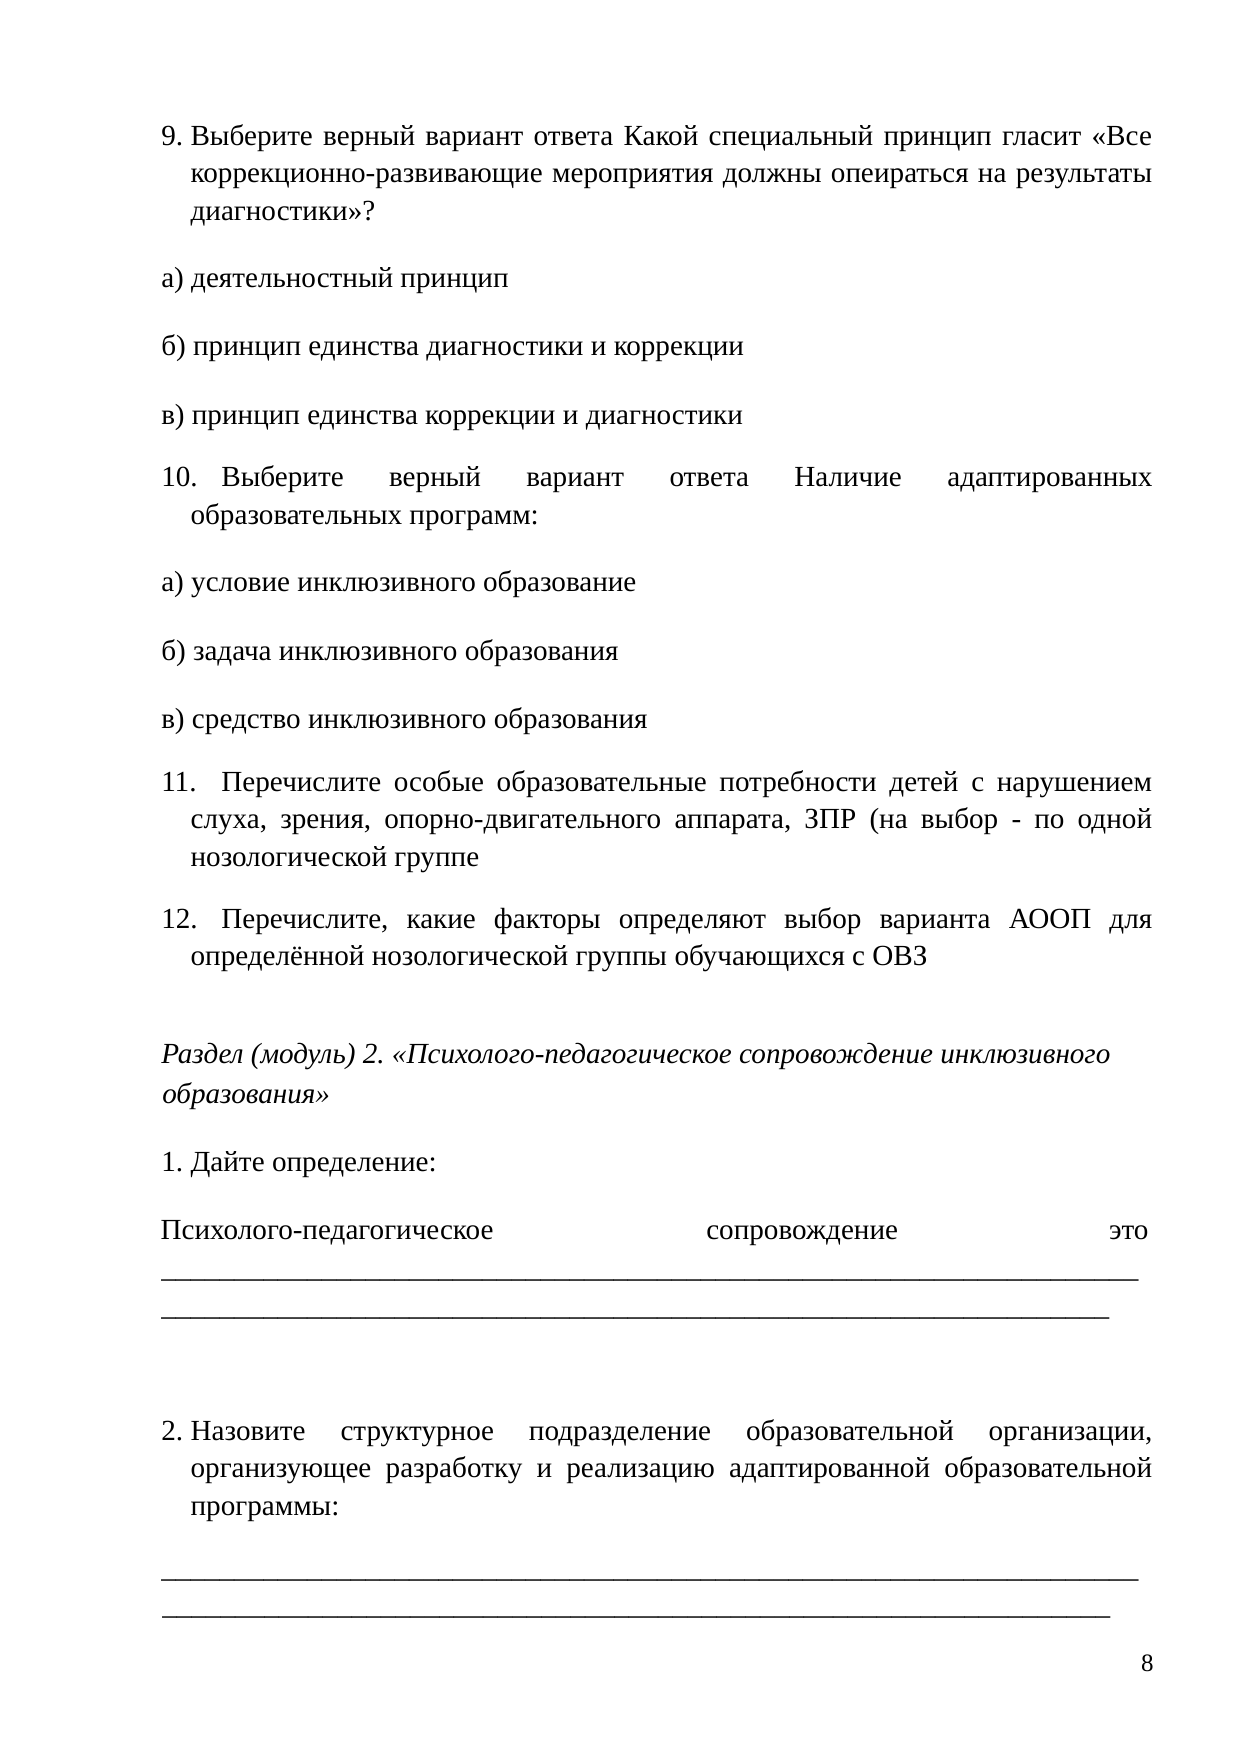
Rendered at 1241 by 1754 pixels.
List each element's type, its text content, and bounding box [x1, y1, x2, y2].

list Выберите верный вариант ответа Наличие адаптированных образовательных программ: [161, 459, 1153, 530]
text б) задача инклюзивного образования [161, 633, 1153, 667]
text а) деятельностный принцип [161, 260, 1153, 294]
text Раздел (модуль) 2. «Психолого-педагогическое сопровождение инклюзивного образования» [161, 1037, 1156, 1109]
text ___________________________________________________________________ [161, 1250, 1153, 1283]
text в) принцип единства коррекции и диагностики [161, 397, 1153, 431]
list Выберите верный вариант ответа Какой специальный принцип гласит «Все коррекционно-развивающие мероприятия должны опеираться на результаты диагностики»? [161, 118, 1153, 226]
text в) средство инклюзивного образования [161, 701, 1153, 735]
text б) принцип единства диагностики и коррекции [161, 328, 1153, 362]
list Дайте определение: [161, 1144, 1153, 1177]
text Психолого-педагогическое сопровождение это [0, 1212, 1156, 1245]
text ___________________________________________________________________ _________________________________________________________________ [161, 1550, 1153, 1621]
text а) условие инклюзивного образование [161, 564, 1153, 598]
list Перечислите, какие факторы определяют выбор варианта АООП для определённой нозологической группы обучающихся с ОВЗ [161, 901, 1153, 972]
list Перечислите особые образовательные потребности детей с нарушением слуха, зрения, опорно-двигательного аппарата, ЗПР (на выбор - по одной нозологической группе [161, 764, 1153, 873]
text _________________________________________________________________ [161, 1288, 1153, 1321]
list Назовите структурное подразделение образовательной организации, организующее разработку и реализацию адаптированной образовательной программы: [161, 1413, 1153, 1521]
